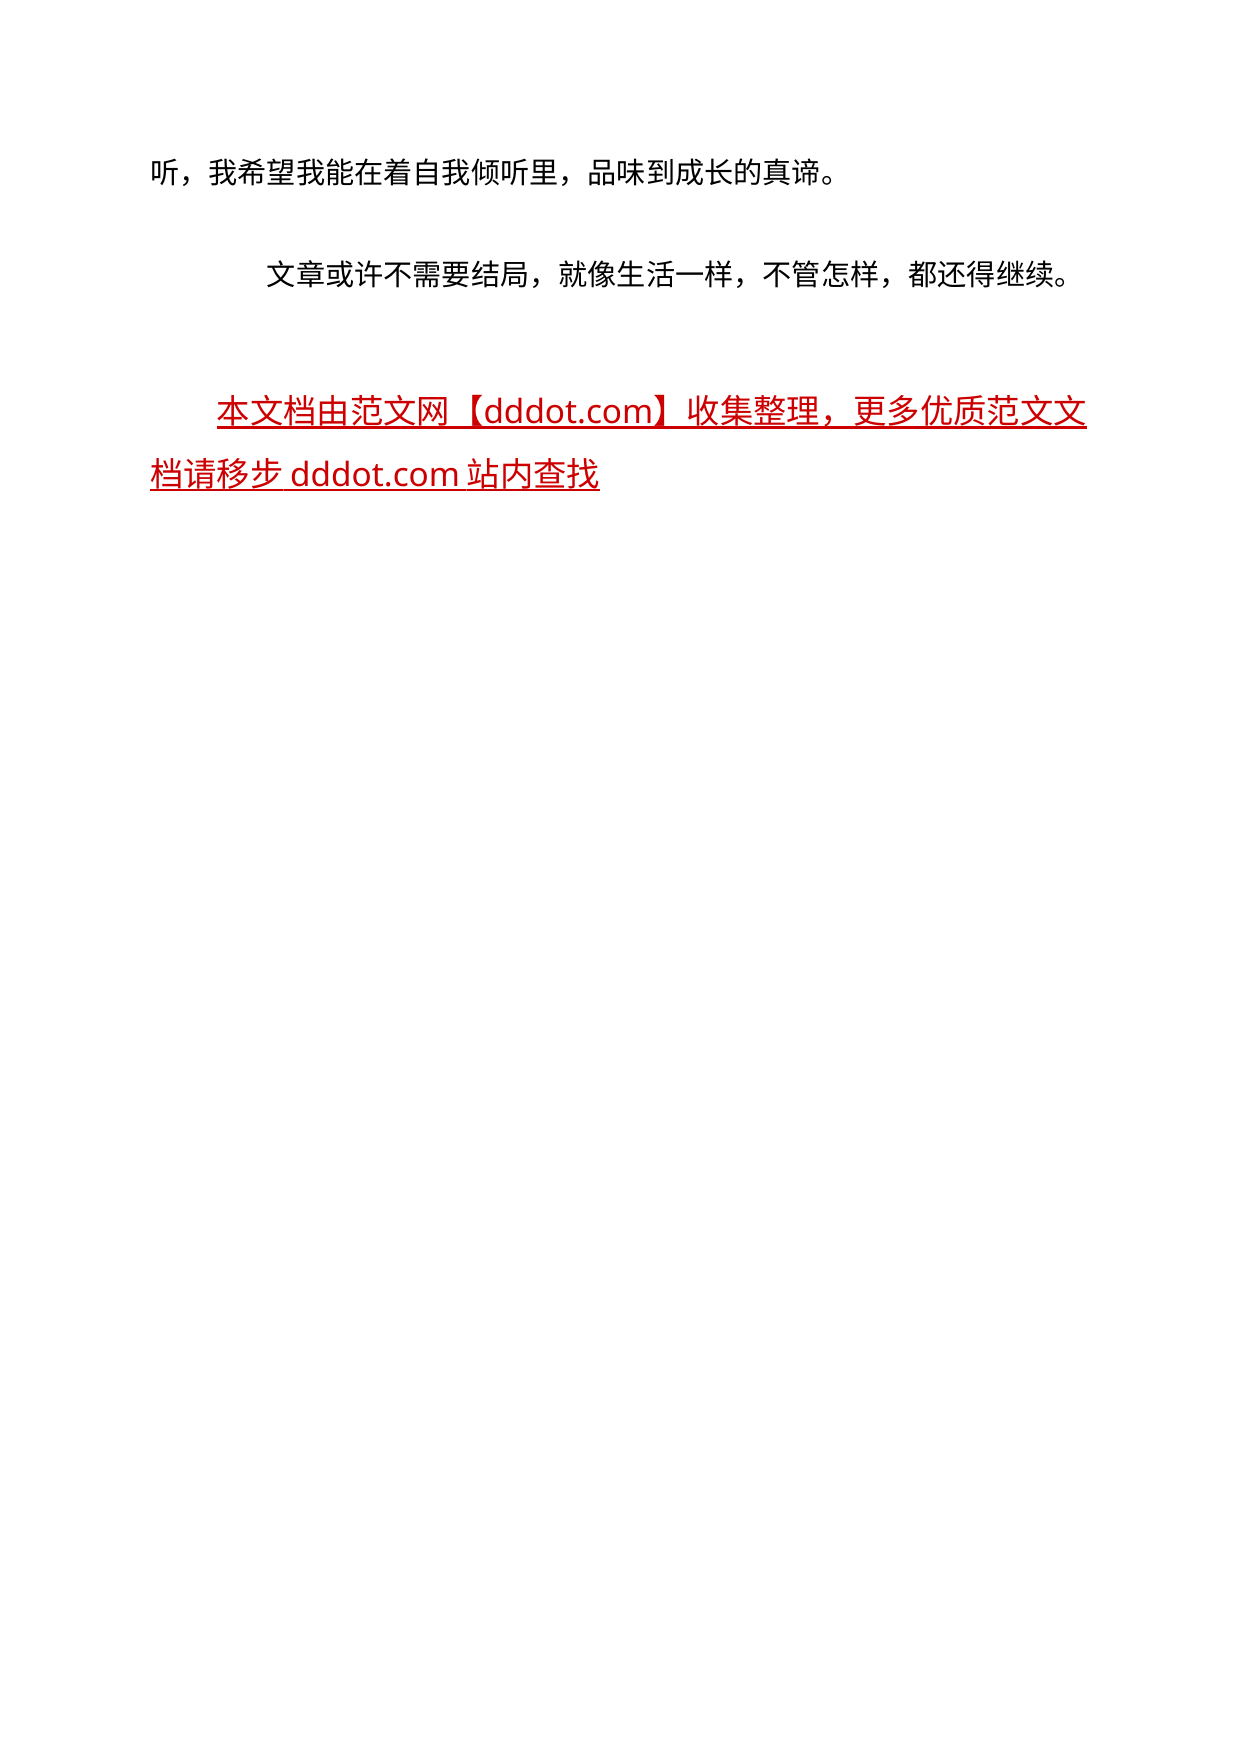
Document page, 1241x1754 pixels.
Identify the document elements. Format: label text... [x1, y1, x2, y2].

text 本文档由范文网【dddot.com】收集整理，更多优质范文文档请移步dddot.com站内查找 [150, 385, 1090, 496]
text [150, 150, 1090, 192]
text 文章或许不需要结局，就像生活一样，不管怎样，都还得继续。 [150, 252, 1090, 294]
